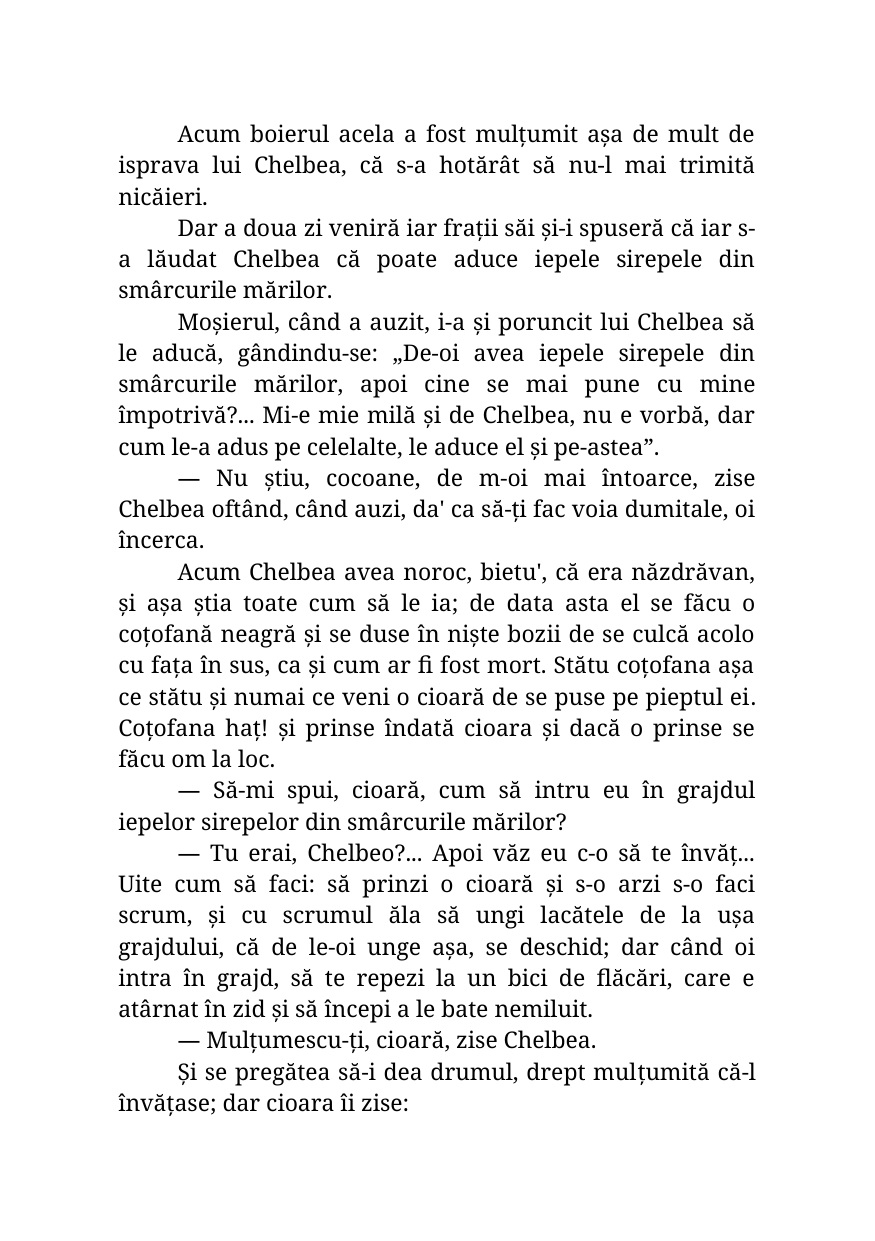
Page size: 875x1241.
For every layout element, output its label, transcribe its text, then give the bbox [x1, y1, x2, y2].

text Moşierul, când a auzit, i-a şi poruncit lui Chelbea să le aducă, gândindu-se: „De-oi avea iepele sirepele din smârcurile mărilor, apoi cine se mai pune cu mine împotrivă?... Mi-e mie milă şi de Chelbea, nu e vorbă, dar cum le-a adus pe celelalte, le aduce el şi pe-astea”. [118, 306, 756, 462]
text Dar a doua zi veniră iar fraţii săi şi-i spuseră că iar s-a lăudat Chelbea că poate aduce iepele sirepele din smârcurile mărilor. [118, 212, 756, 306]
text — Nu ştiu, cocoane, de m-oi mai întoarce, zise Chelbea oftând, când auzi, da' ca să-ţi fac voia dumitale, oi încerca. [118, 462, 756, 556]
text Şi se pregătea să-i dea drumul, drept mulţumită că-l învăţase; dar cioara îi zise: [118, 1056, 756, 1118]
text Acum Chelbea avea noroc, bietu', că era năzdrăvan, şi aşa ştia toate cum să le ia; de data asta el se făcu o coţofană neagră şi se duse în nişte bozii de se culcă acolo cu faţa în sus, ca şi cum ar fi fost mort. Stătu coţofana aşa ce stătu şi numai ce veni o cioară de se puse pe pieptul ei. Coţofana haţ! şi prinse îndată cioara şi dacă o prinse se făcu om la loc. [118, 556, 756, 774]
text — Să-mi spui, cioară, cum să intru eu în grajdul iepelor sirepelor din smârcurile mărilor? [118, 774, 756, 837]
text — Tu erai, Chelbeo?... Apoi văz eu c-o să te învăţ... Uite cum să faci: să prinzi o cioară şi s-o arzi s-o faci scrum, şi cu scrumul ăla să ungi lacătele de la uşa grajdului, că de le-oi unge aşa, se deschid; dar când oi intra în grajd, să te repezi la un bici de flăcări, care e atârnat în zid şi să începi a le bate nemiluit. [118, 837, 756, 1024]
text — Mulţumescu-ţi, cioară, zise Chelbea. [118, 1024, 756, 1056]
text Acum boierul acela a fost mulţumit aşa de mult de isprava lui Chelbea, că s-a hotărât să nu-l mai trimită nicăieri. [118, 118, 756, 212]
